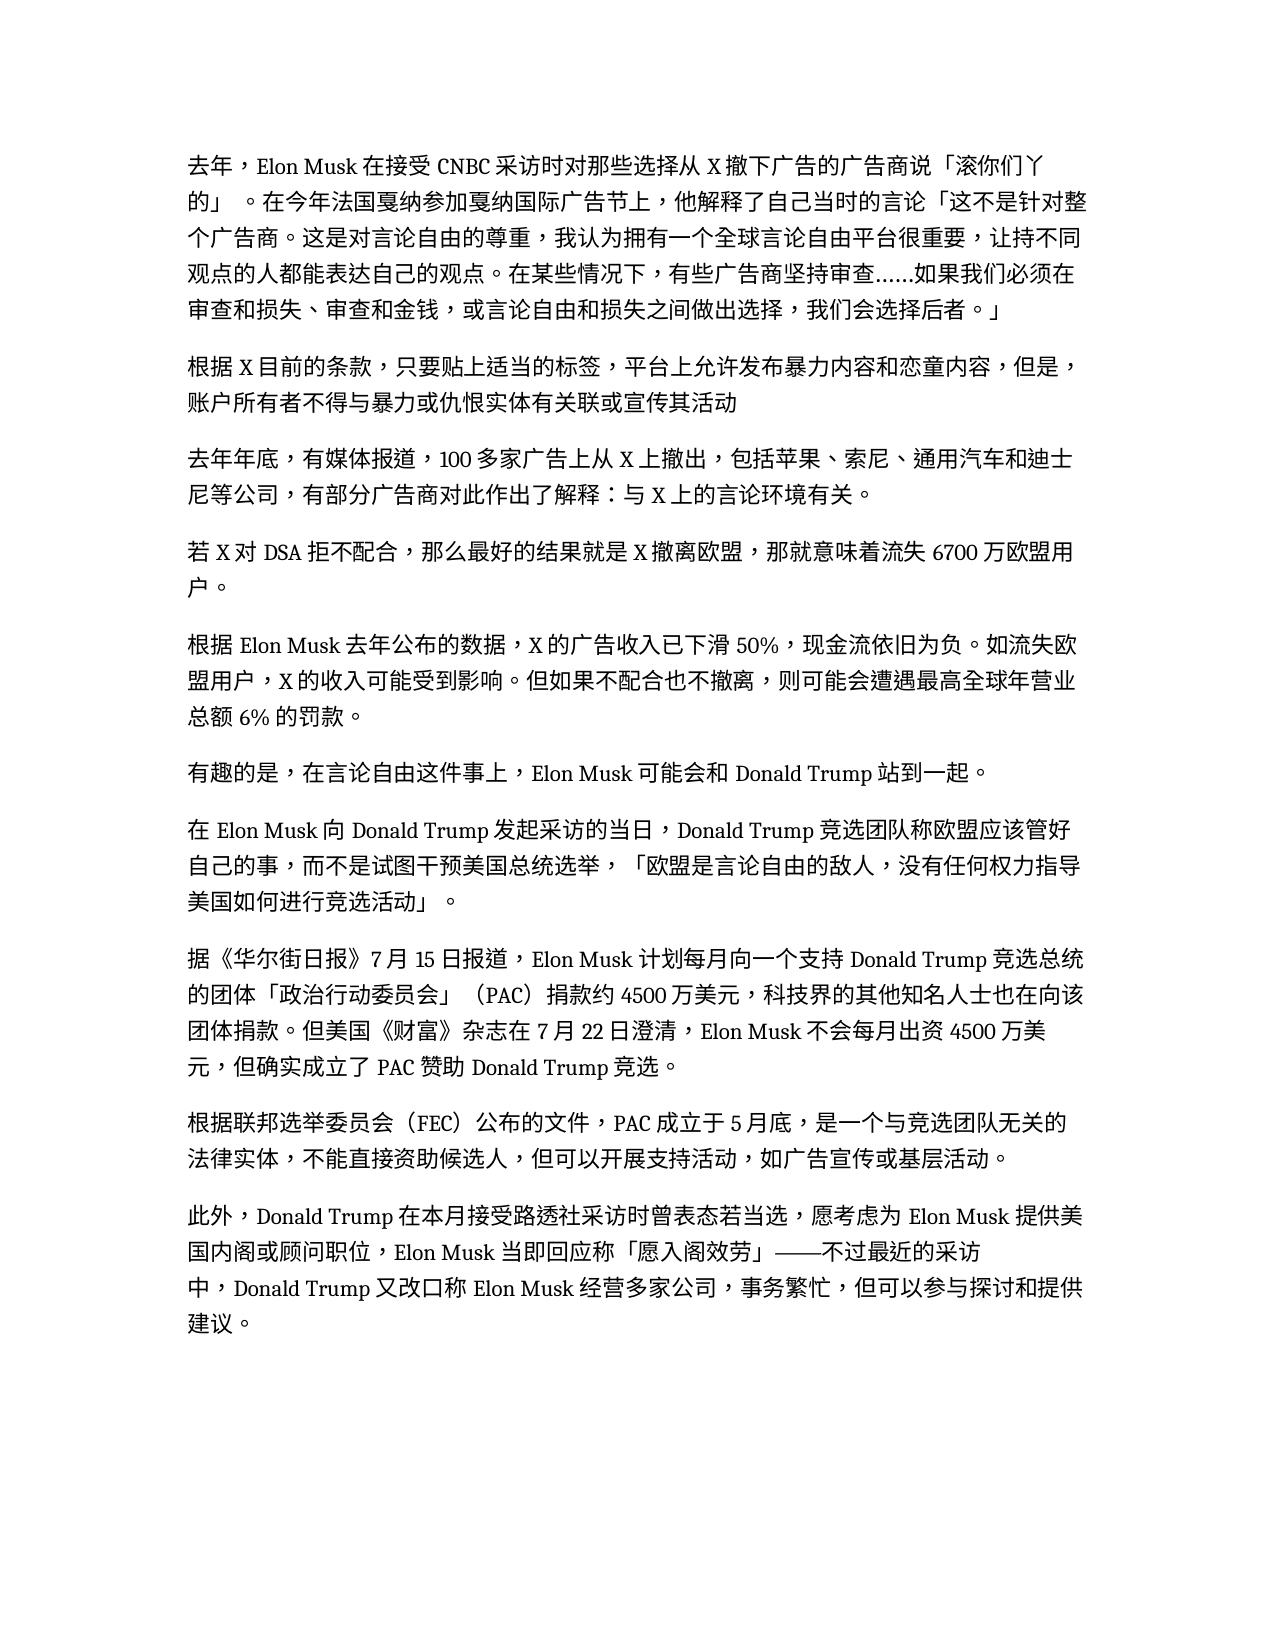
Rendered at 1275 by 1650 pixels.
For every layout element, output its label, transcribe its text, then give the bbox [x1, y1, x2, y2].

text 根据联邦选举委员会（FEC）公布的文件，PAC 成立于 5 月底，是一个与竞选团队无关的法律实体，不能直接资助候选人，但可以开展支持活动，如广告宣传或基层活动。 [187, 1107, 1087, 1174]
text 有趣的是，在言论自由这件事上，Elon Musk 可能会和 Donald Trump 站到一起。 [187, 757, 1087, 788]
text 根据 X 目前的条款，只要贴上适当的标签，平台上允许发布暴力内容和恋童内容，但是，账户所有者不得与暴力或仇恨实体有关联或宣传其活动 [187, 351, 1087, 418]
text 去年年底，有媒体报道，100 多家广告上从 X 上撤出，包括苹果、索尼、通用汽车和迪士尼等公司，有部分广告商对此作出了解释：与 X 上的言论环境有关。 [187, 443, 1087, 510]
text 若 X 对 DSA 拒不配合，那么最好的结果就是 X 撤离欧盟，那就意味着流失 6700 万欧盟用户。 [187, 536, 1087, 603]
text 根据 Elon Musk 去年公布的数据，X 的广告收入已下滑 50%，现金流依旧为负。如流失欧盟用户，X 的收入可能受到影响。但如果不配合也不撤离，则可能会遭遇最高全球年营业总额 6% 的罚款。 [187, 629, 1087, 732]
text 去年，Elon Musk 在接受 CNBC 采访时对那些选择从 X 撤下广告的广告商说「滚你们丫的」 。在今年法国戛纳参加戛纳国际广告节上，他解释了自己当时的言论「这不是针对整个广告商。这是对言论自由的尊重，我认为拥有一个全球言论自由平台很重要，让持不同观点的人都能表达自己的观点。在某些情况下，有些广告商坚持审查……如果我们必须在审查和损失、审查和金钱，或言论自由和损失之间做出选择，我们会选择后者。」 [187, 150, 1087, 325]
text 此外，Donald Trump 在本月接受路透社采访时曾表态若当选，愿考虑为 Elon Musk 提供美国内阁或顾问职位，Elon Musk 当即回应称「愿入阁效劳」——不过最近的采访中，Donald Trump 又改口称 Elon Musk 经营多家公司，事务繁忙，但可以参与探讨和提供建议。 [187, 1200, 1087, 1339]
text 在 Elon Musk 向 Donald Trump 发起采访的当日，Donald Trump 竞选团队称欧盟应该管好自己的事，而不是试图干预美国总统选举，「欧盟是言论自由的敌人，没有任何权力指导美国如何进行竞选活动」。 [187, 814, 1087, 917]
text 据《华尔街日报》7 月 15 日报道，Elon Musk 计划每月向一个支持 Donald Trump 竞选总统的团体「政治行动委员会」（PAC）捐款约 4500 万美元，科技界的其他知名人士也在向该团体捐款。但美国《财富》杂志在 7 月 22 日澄清，Elon Musk 不会每月出资 4500 万美元，但确实成立了 PAC 赞助 Donald Trump 竞选。 [187, 943, 1087, 1082]
